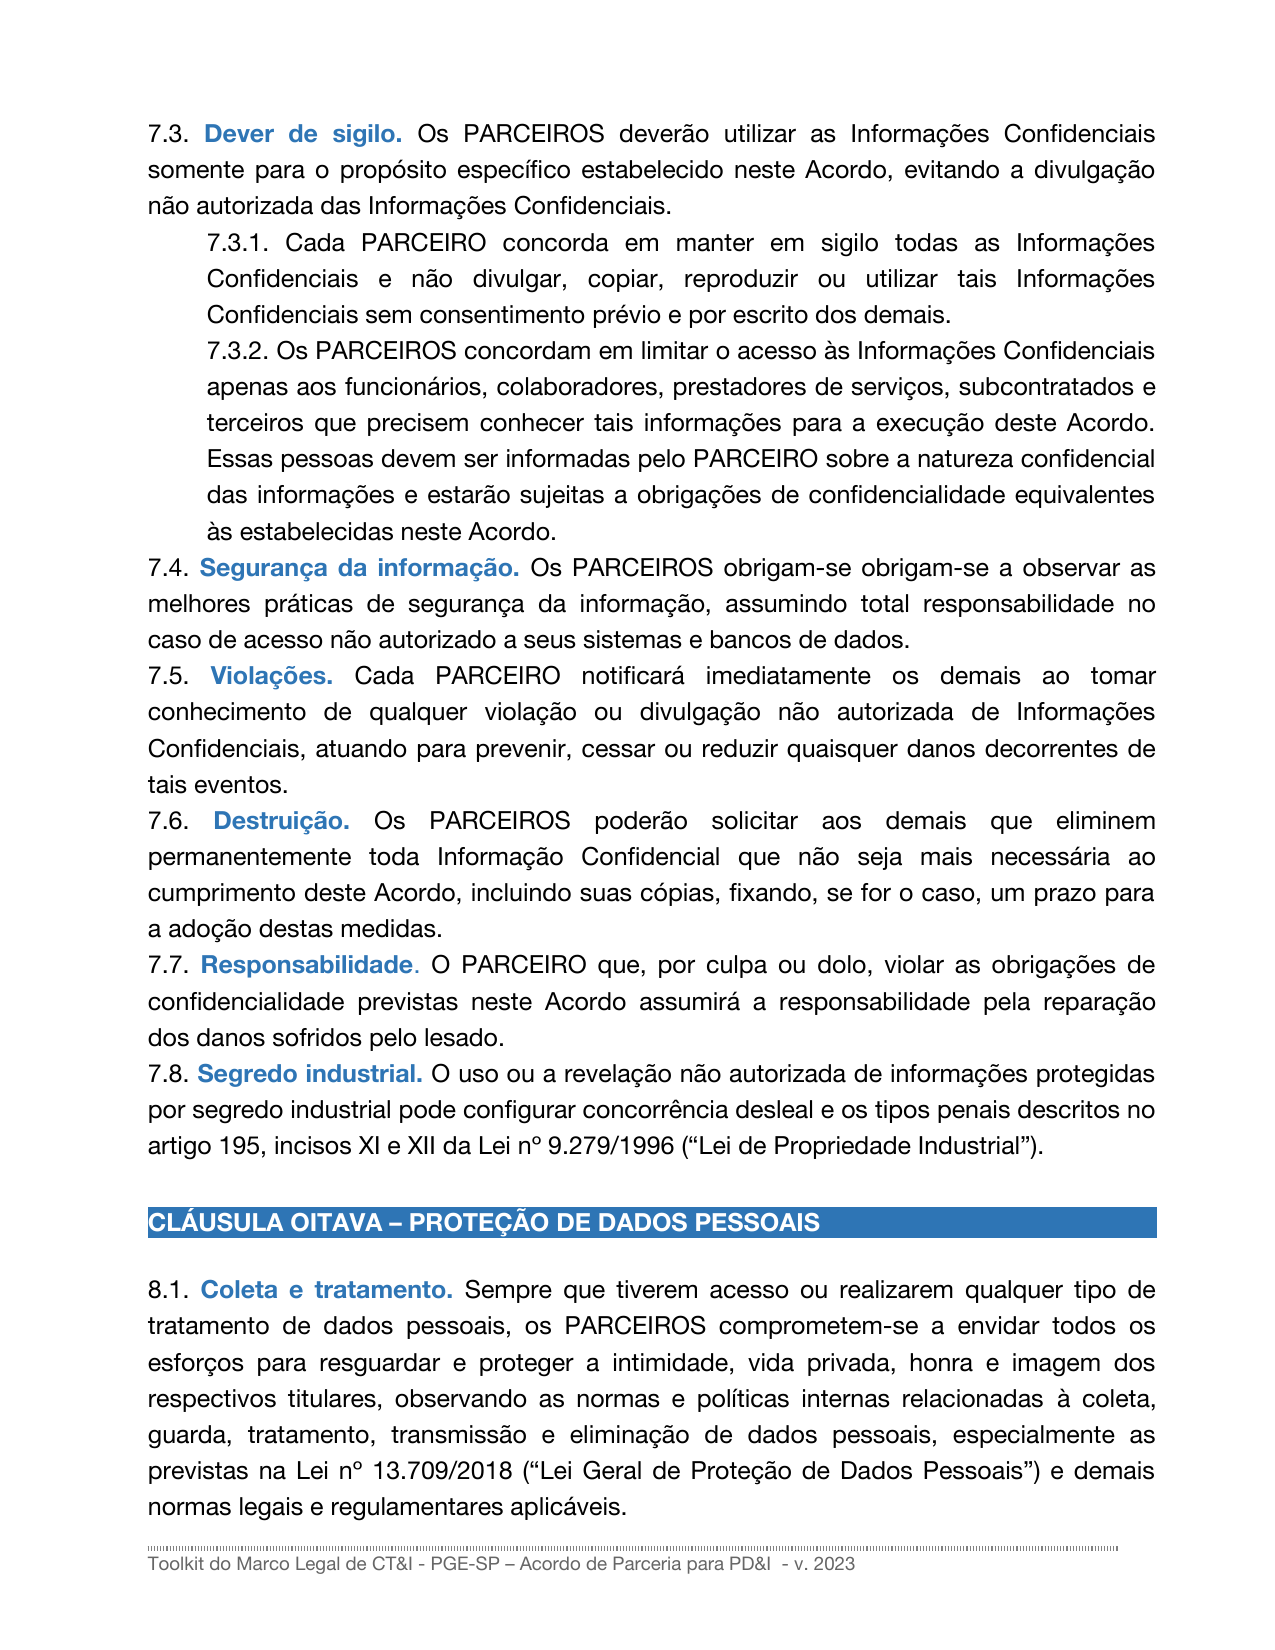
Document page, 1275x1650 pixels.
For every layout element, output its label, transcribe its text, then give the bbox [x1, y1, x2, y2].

text 7.4. Segurança da informação. Os PARCEIROS obrigam-se obrigam-se a observar as melhores práticas de segurança da informação, assumindo total responsabilidade no caso de acesso não autorizado a seus sistemas e bancos de dados. [148, 552, 1157, 656]
text 7.6. Destruição. Os PARCEIROS poderão solicitar aos demais que eliminem permanentemente toda Informação Confidencial que não seja mais necessária ao cumprimento deste Acordo, incluindo suas cópias, fixando, se for o caso, um prazo para a adoção destas medidas. [148, 805, 1157, 945]
text 7.3.1. Cada PARCEIRO concorda em manter em sigilo todas as Informações Confidenciais e não divulgar, copiar, reproduzir ou utilizar tais Informações Confidenciais sem consentimento prévio e por escrito dos demais. [207, 227, 1157, 330]
text 8.1. Coleta e tratamento. Sempre que tiverem acesso ou realizarem qualquer tipo de tratamento de dados pessoais, os PARCEIROS comprometem-se a envidar todos os esforços para resguardar e proteger a intimidade, vida privada, honra e imagem dos respectivos titulares, observando as normas e políticas internas relacionadas à coleta, guarda, tratamento, transmissão e eliminação de dados pessoais, especialmente as previstas na Lei nº 13.709/2018 (“Lei Geral de Proteção de Dados Pessoais”) e demais normas legais e regulamentares aplicáveis. [148, 1274, 1157, 1523]
text 7.5. Violações. Cada PARCEIRO notificará imediatamente os demais ao tomar conhecimento de qualquer violação ou divulgação não autorizada de Informações Confidenciais, atuando para prevenir, cessar ou reduzir quaisquer danos decorrentes de tais eventos. [148, 660, 1157, 800]
text 7.7. Responsabilidade. O PARCEIRO que, por culpa ou dolo, violar as obrigações de confidencialidade previstas neste Acordo assumirá a responsabilidade pela reparação dos danos sofridos pelo lesado. [148, 949, 1157, 1053]
text 7.3.2. Os PARCEIROS concordam em limitar o acesso às Informações Confidenciais apenas aos funcionários, colaboradores, prestadores de serviços, subcontratados e terceiros que precisem conhecer tais informações para a execução deste Acordo. Essas pessoas devem ser informadas pelo PARCEIRO sobre a natureza confidencial das informações e estarão sujeitas a obrigações de confidencialidade equivalentes às estabelecidas neste Acordo. [207, 335, 1157, 547]
text 7.8. Segredo industrial. O uso ou a revelação não autorizada de informações protegidas por segredo industrial pode configurar concorrência desleal e os tipos penais descritos no artigo 195, incisos XI e XII da Lei nº 9.279/1996 (“Lei de Propriedade Industrial”). [148, 1058, 1157, 1162]
subtitle CLÁUSULA OITAVA – PROTEÇÃO DE DADOS PESSOAIS [148, 1207, 1157, 1238]
text 7.3. Dever de sigilo. Os PARCEIROS deverão utilizar as Informações Confidenciais somente para o propósito específico estabelecido neste Acordo, evitando a divulgação não autorizada das Informações Confidenciais. [148, 118, 1157, 222]
